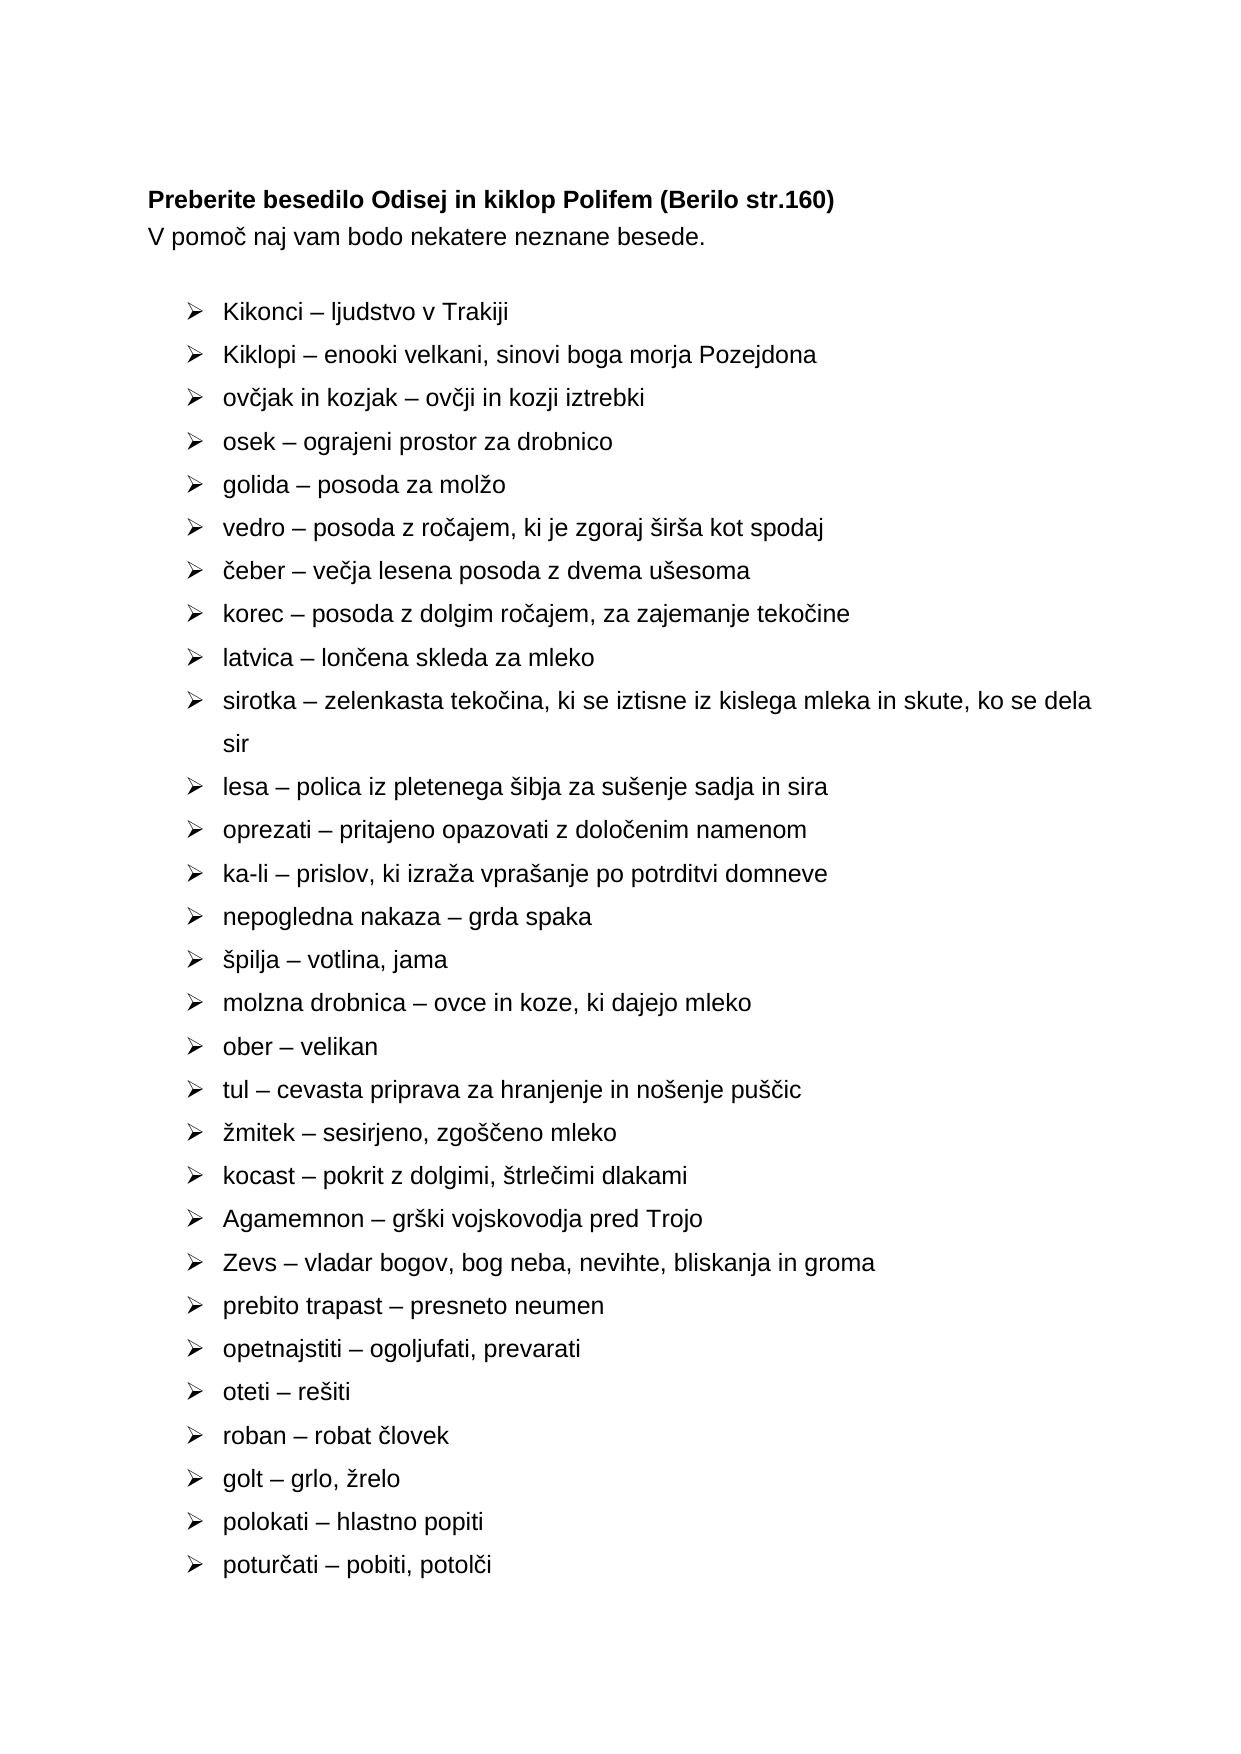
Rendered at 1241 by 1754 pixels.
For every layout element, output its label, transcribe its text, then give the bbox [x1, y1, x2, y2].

list kocast – pokrit z dolgimi, štrlečimi dlakami [185, 1161, 1093, 1190]
list nepogledna nakaza – grda spaka [185, 902, 1093, 931]
list Agamemnon – grški vojskovodja pred Trojo [185, 1204, 1093, 1233]
list ka-li – prislov, ki izraža vprašanje po potrditvi domneve [185, 859, 1093, 887]
list lesa – polica iz pletenega šibja za sušenje sadja in sira [185, 772, 1093, 801]
list sirotka – zelenkasta tekočina, ki se iztisne iz kislega mleka in skute, ko se dela sir [185, 686, 1093, 758]
list špilja – votlina, jama [185, 945, 1093, 974]
text Preberite besedilo Odisej in kiklop Polifem (Berilo str.160) [148, 185, 1093, 214]
list poturčati – pobiti, potolči [185, 1550, 1093, 1579]
list polokati – hlastno popiti [185, 1507, 1093, 1536]
list Kiklopi – enooki velkani, sinovi boga morja Pozejdona [185, 340, 1093, 369]
list molzna drobnica – ovce in koze, ki dajejo mleko [185, 988, 1093, 1017]
list ovčjak in kozjak – ovčji in kozji iztrebki [185, 383, 1093, 412]
list Zevs – vladar bogov, bog neba, nevihte, bliskanja in groma [185, 1248, 1093, 1277]
list osek – ograjeni prostor za drobnico [185, 426, 1093, 455]
list ober – velikan [185, 1032, 1093, 1060]
list tul – cevasta priprava za hranjenje in nošenje puščic [185, 1075, 1093, 1104]
list roban – robat človek [185, 1421, 1093, 1449]
list vedro – posoda z ročajem, ki je zgoraj širša kot spodaj [185, 513, 1093, 542]
list oteti – rešiti [185, 1377, 1093, 1406]
list žmitek – sesirjeno, zgoščeno mleko [185, 1118, 1093, 1147]
list golt – grlo, žrelo [185, 1464, 1093, 1493]
list opetnajstiti – ogoljufati, prevarati [185, 1334, 1093, 1363]
text V pomoč naj vam bodo nekatere neznane besede. [148, 222, 1093, 251]
list Kikonci – ljudstvo v Trakiji [185, 297, 1093, 326]
list latvica – lončena skleda za mleko [185, 643, 1093, 671]
list korec – posoda z dolgim ročajem, za zajemanje tekočine [185, 599, 1093, 628]
list golida – posoda za molžo [185, 470, 1093, 498]
list prebito trapast – presneto neumen [185, 1291, 1093, 1320]
list oprezati – pritajeno opazovati z določenim namenom [185, 815, 1093, 844]
list čeber – večja lesena posoda z dvema ušesoma [185, 556, 1093, 585]
